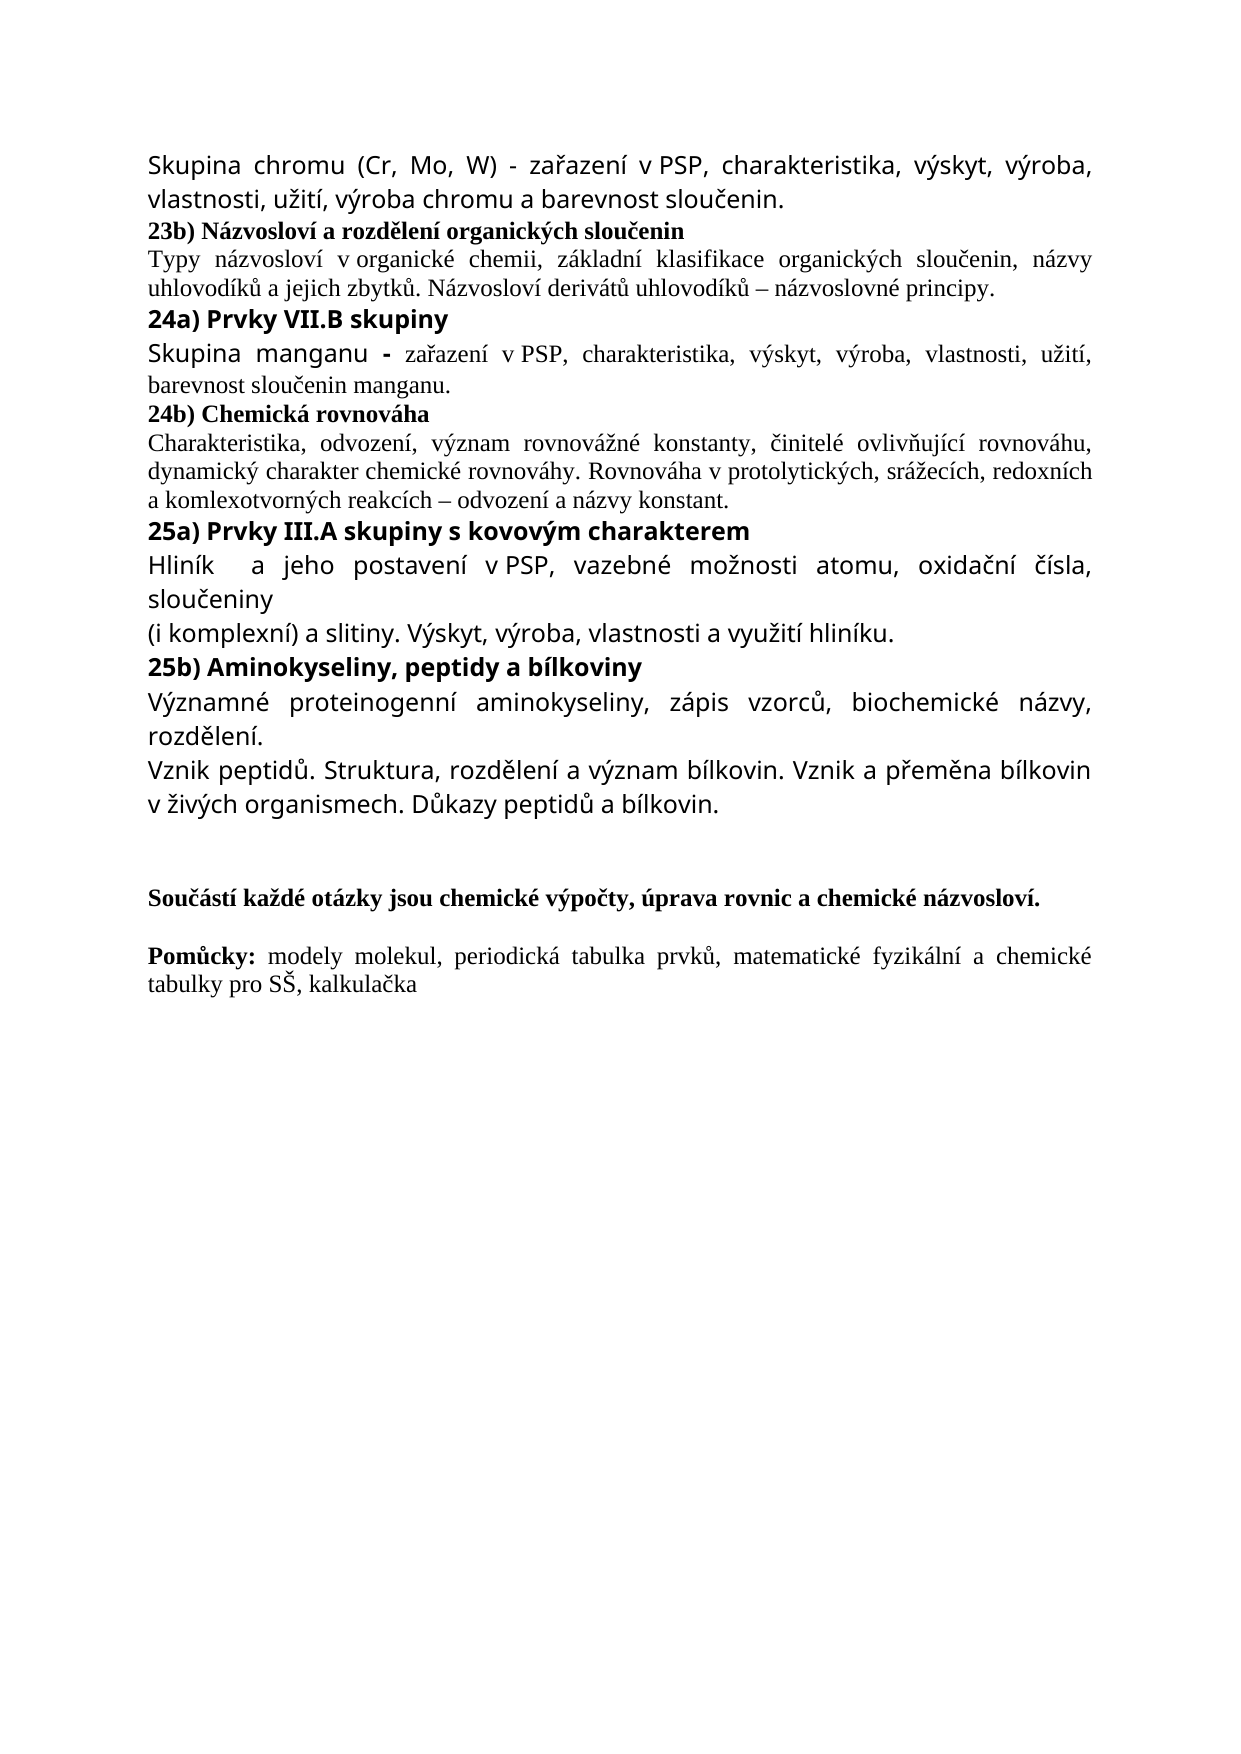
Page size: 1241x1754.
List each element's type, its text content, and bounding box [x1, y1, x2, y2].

text Skupina chromu (Cr, Mo, W) - zařazení v PSP, charakteristika, výskyt, výroba, vlastnosti, užití, výroba chromu a barevnost sloučenin. [148, 148, 1093, 216]
text Pomůcky: modely molekul, periodická tabulka prvků, matematické fyzikální a chemické tabulky pro SŠ, kalkulačka [148, 941, 1093, 998]
text (i komplexní) a slitiny. Výskyt, výroba, vlastnosti a využití hliníku. [148, 616, 1093, 650]
text 23b) Názvosloví a rozdělení organických sloučenin [148, 216, 1093, 244]
text 25a) Prvky III.A skupiny s kovovým charakterem [148, 514, 1093, 548]
text 24b) Chemická rovnováha [148, 399, 1093, 428]
text Hliník a jeho postavení v PSP, vazebné možnosti atomu, oxidační čísla, sloučeniny [148, 548, 1093, 616]
text Charakteristika, odvození, význam rovnovážné konstanty, činitelé ovlivňující rovnováhu, dynamický charakter chemické rovnováhy. Rovnováha v protolytických, srážecích, redoxních a komlexotvorných reakcích – odvození a názvy konstant. [148, 428, 1093, 514]
text Významné proteinogenní aminokyseliny, zápis vzorců, biochemické názvy, rozdělení. [148, 684, 1093, 752]
text Typy názvosloví v organické chemii, základní klasifikace organických sloučenin, názvy uhlovodíků a jejich zbytků. Názvosloví derivátů uhlovodíků – názvoslovné principy. [148, 244, 1093, 302]
text 25b) Aminokyseliny, peptidy a bílkoviny [148, 650, 1093, 684]
text Součástí každé otázky jsou chemické výpočty, úprava rovnic a chemické názvosloví. [148, 883, 1093, 912]
text Vznik peptidů. Struktura, rozdělení a význam bílkovin. Vznik a přeměna bílkovin v živých organismech. Důkazy peptidů a bílkovin. [148, 752, 1093, 820]
text 24a) Prvky VII.B skupiny [148, 302, 1093, 336]
text Skupina manganu - zařazení v PSP, charakteristika, výskyt, výroba, vlastnosti, užití, barevnost sloučenin manganu. [148, 336, 1093, 399]
